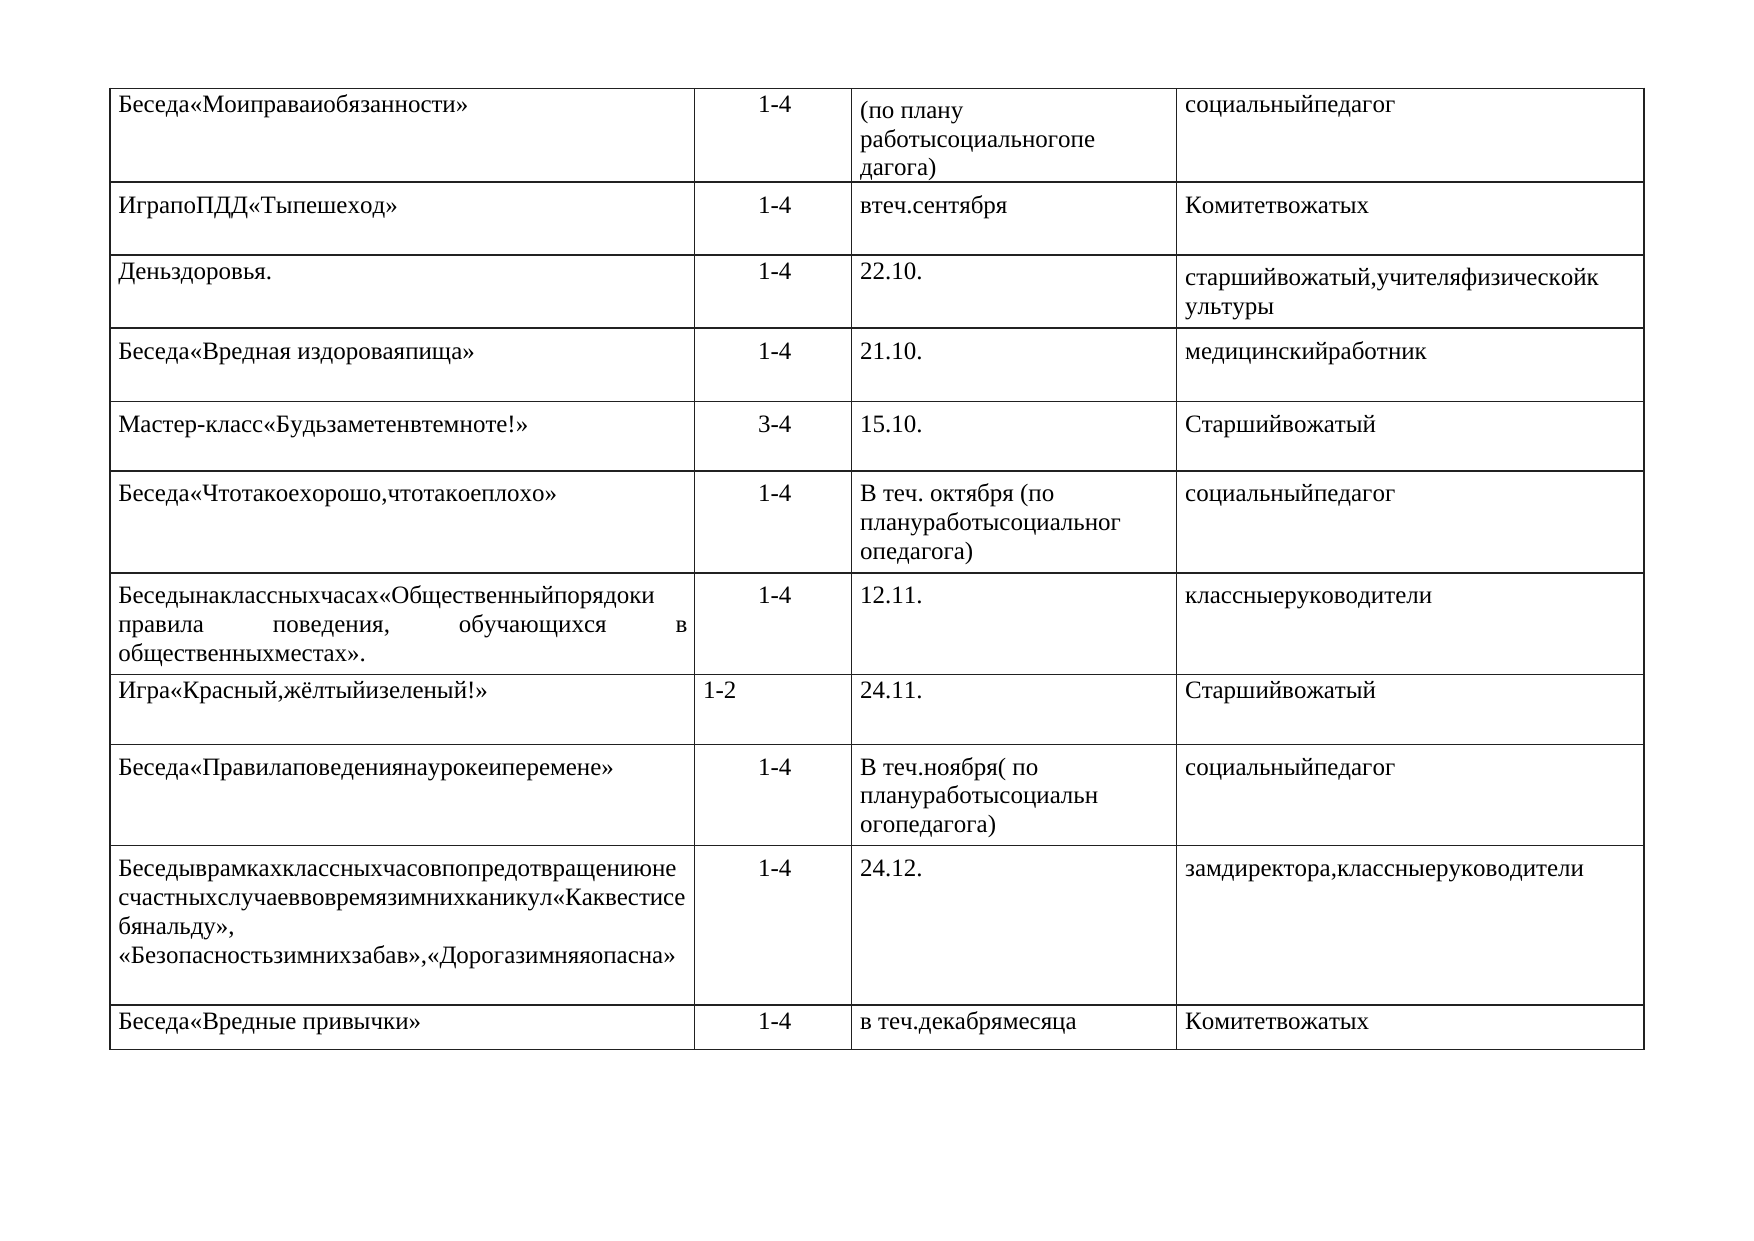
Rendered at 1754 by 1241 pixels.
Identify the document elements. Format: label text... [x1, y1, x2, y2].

table_cell Мастер-класс«Будьзаметенвтемноте!» [111, 402, 694, 470]
table_header (по плану работысоциальногопедагога) [852, 89, 1176, 181]
table_cell Беседынаклассныхчасах«Общественныйпорядоки правила поведения, обучающихся в общественныхместах». [111, 574, 694, 673]
table_cell 24.11. [852, 675, 1176, 743]
table_cell замдиректора,классныеруководители [1177, 846, 1643, 1004]
table_cell В теч.ноября( по плануработысоциальногопедагога) [852, 745, 1176, 845]
table_cell социальныйпедагог [1177, 745, 1643, 845]
table_header социальныйпедагог [1177, 89, 1643, 181]
table_cell Старшийвожатый [1177, 675, 1643, 743]
table_cell 1-4 [695, 256, 851, 327]
table_cell 21.10. [852, 329, 1176, 401]
table_cell медицинскийработник [1177, 329, 1643, 401]
table_cell в теч.декабрямесяца [852, 1006, 1176, 1049]
table_cell 24.12. [852, 846, 1176, 1004]
table_cell 3-4 [695, 402, 851, 470]
table_cell Беседа«Вредные привычки» [111, 1006, 694, 1049]
table_cell Игра«Красный,жёлтыйизеленый!» [111, 675, 694, 743]
table_cell Комитетвожатых [1177, 1006, 1643, 1049]
table_cell 12.11. [852, 574, 1176, 673]
table_cell Деньздоровья. [111, 256, 694, 327]
table_cell ИграпоПДД«Тыпешеход» [111, 183, 694, 254]
table_header Беседа«Моиправаиобязанности» [111, 89, 694, 181]
table_cell 1-4 [695, 472, 851, 572]
table_cell Беседа«Правилаповедениянаурокеиперемене» [111, 745, 694, 845]
table_cell социальныйпедагог [1177, 472, 1643, 572]
table_cell 15.10. [852, 402, 1176, 470]
table_cell 1-4 [695, 574, 851, 673]
table_cell 1-4 [695, 1006, 851, 1049]
table_cell втеч.сентября [852, 183, 1176, 254]
table_cell 1-4 [695, 745, 851, 845]
table_cell Беседа«Чтотакоехорошо,чтотакоеплохо» [111, 472, 694, 572]
table_cell классныеруководители [1177, 574, 1643, 673]
table_cell 1-2 [695, 675, 851, 743]
table_header 1-4 [695, 89, 851, 181]
table_cell 1-4 [695, 329, 851, 401]
table_cell старшийвожатый,учителяфизическойкультуры [1177, 256, 1643, 327]
table_cell Беседыврамкахклассныхчасовпопредотвращениюнесчастныхслучаеввовремязимнихканикул«Каквестисебянальду», «Безопасностьзимнихзабав»,«Дорогазимняяопасна» [111, 846, 694, 1004]
table_cell Комитетвожатых [1177, 183, 1643, 254]
table_cell 1-4 [695, 846, 851, 1004]
table_cell 1-4 [695, 183, 851, 254]
table_cell Старшийвожатый [1177, 402, 1643, 470]
table_cell 22.10. [852, 256, 1176, 327]
table_cell В теч. октября (по плануработысоциальногопедагога) [852, 472, 1176, 572]
table_cell Беседа«Вредная издороваяпища» [111, 329, 694, 401]
